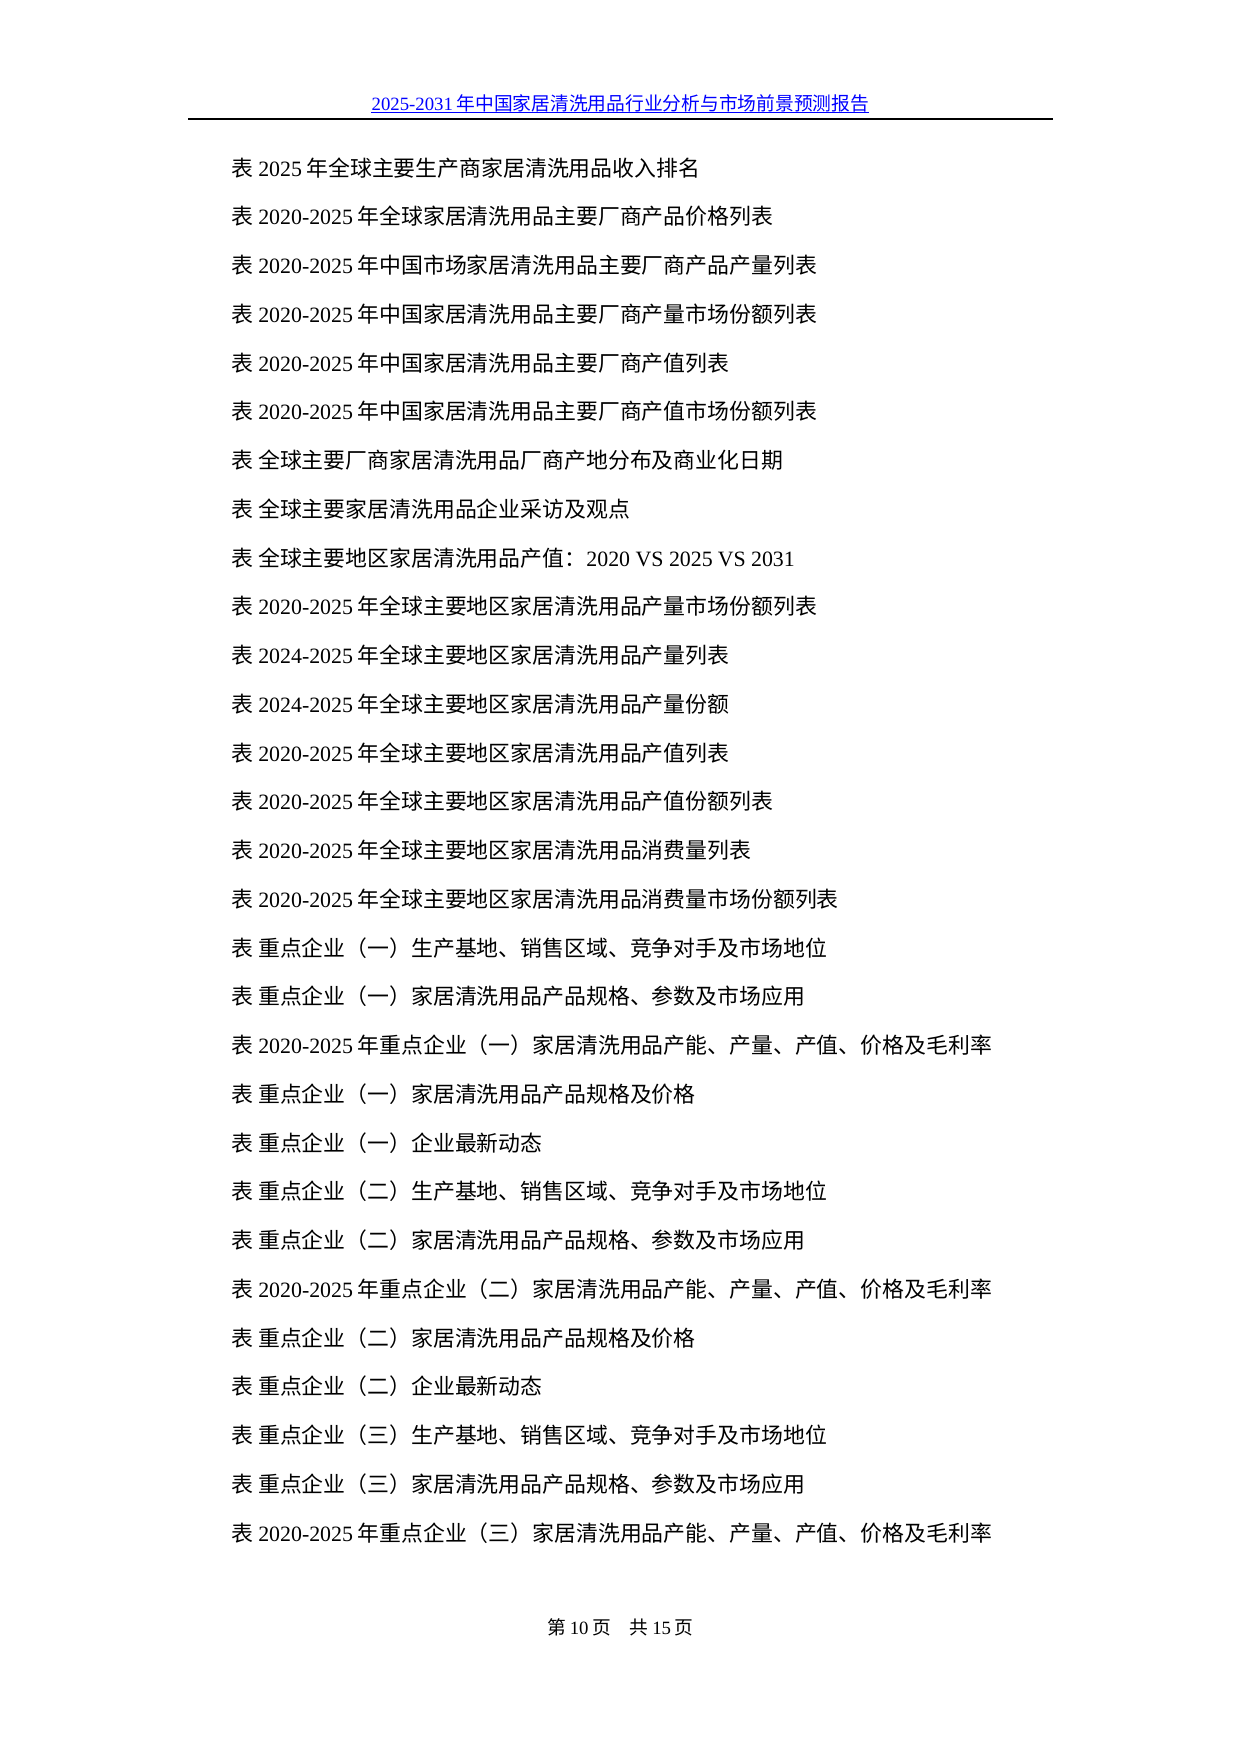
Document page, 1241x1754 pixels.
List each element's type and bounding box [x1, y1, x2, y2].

text [187, 150, 1053, 1548]
